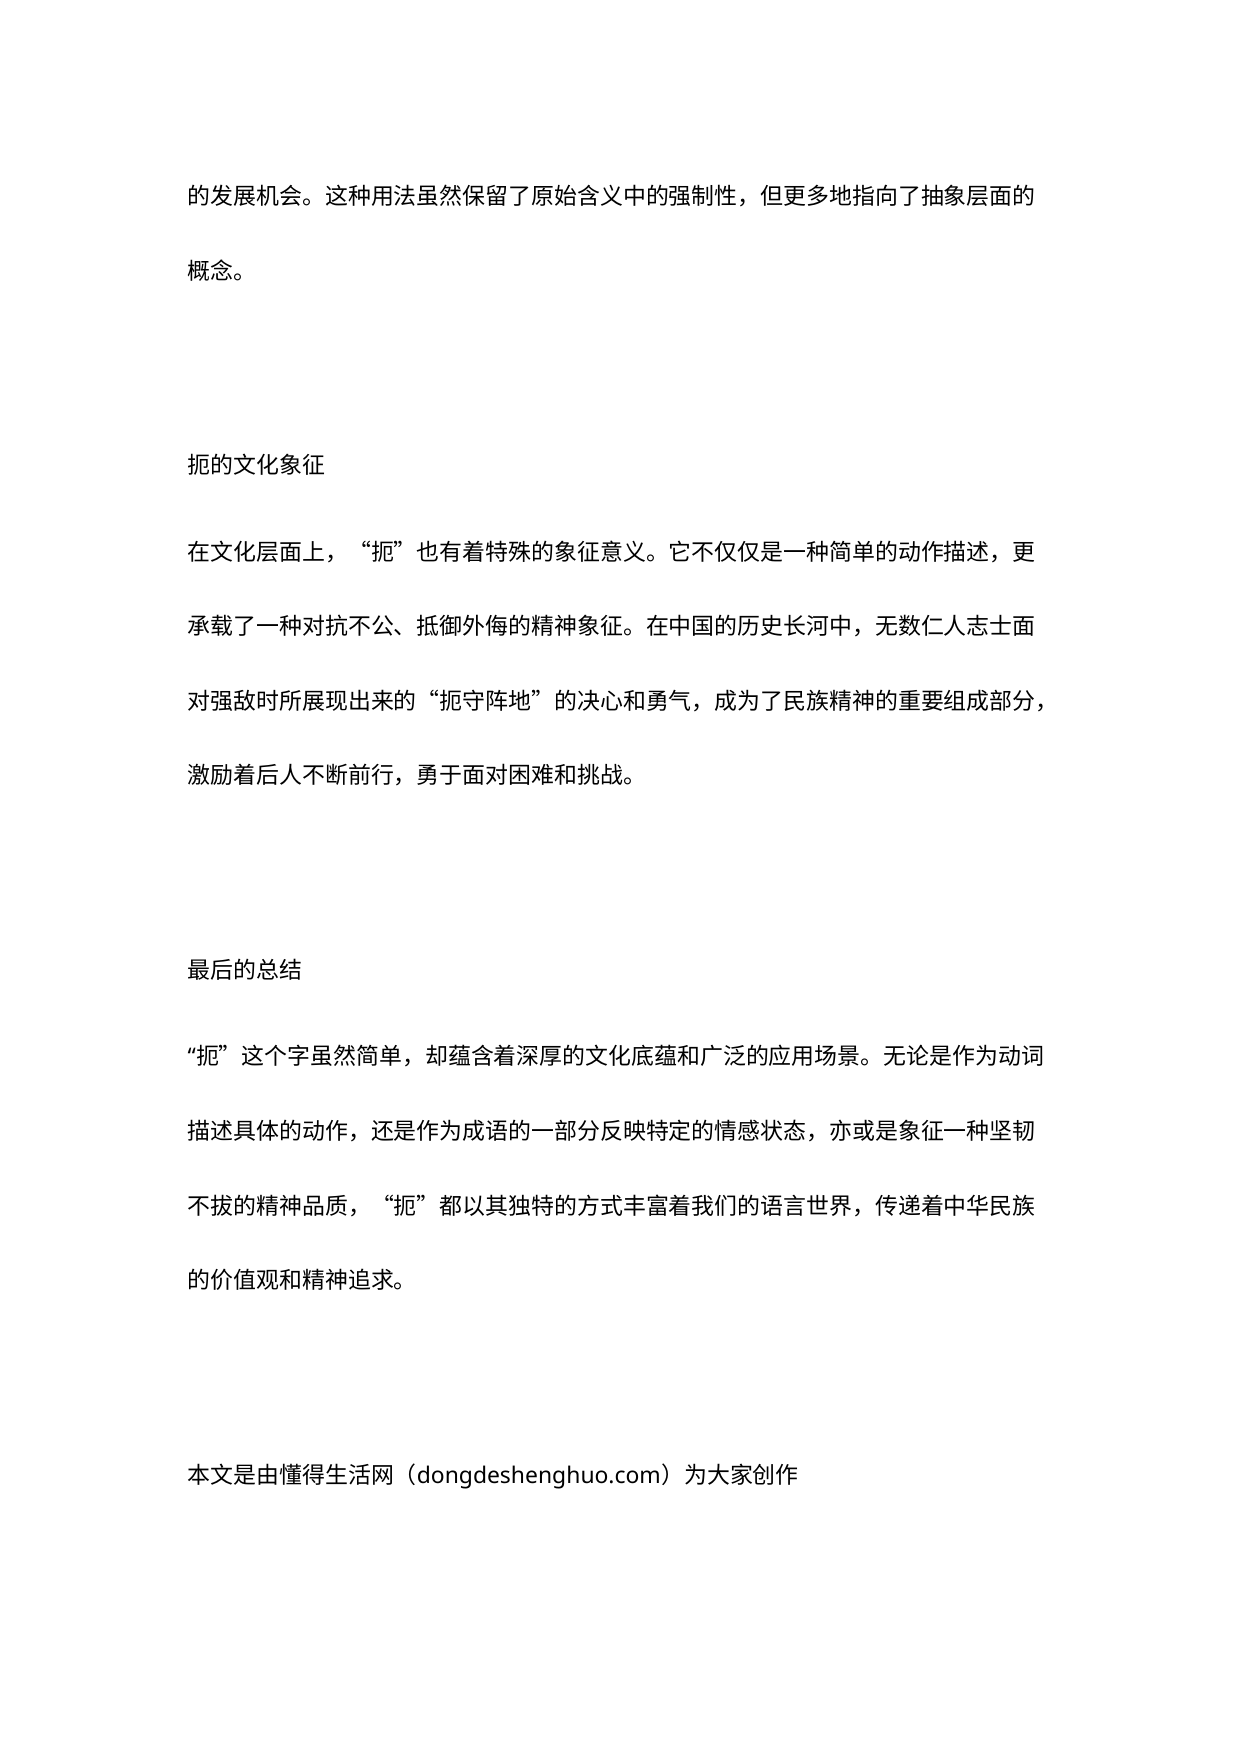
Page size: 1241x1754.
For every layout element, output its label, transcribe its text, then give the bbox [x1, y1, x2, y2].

text 最后的总结 [187, 936, 1053, 1001]
text 扼的文化象征 [187, 431, 1053, 496]
text 本文是由懂得生活网（dongdeshenghuo.com）为大家创作 [187, 1441, 1053, 1506]
text “扼”这个字虽然简单，却蕴含着深厚的文化底蕴和广泛的应用场景。无论是作为动词描述具体的动作，还是作为成语的一部分反映特定的情感状态，亦或是象征一种坚韧不拔的精神品质，“扼”都以其独特的方式丰富着我们的语言世界，传递着中华民族的价值观和精神追求。 [187, 1022, 1053, 1311]
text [187, 162, 1053, 302]
text 在文化层面上，“扼”也有着特殊的象征意义。它不仅仅是一种简单的动作描述，更承载了一种对抗不公、抵御外侮的精神象征。在中国的历史长河中，无数仁人志士面对强敌时所展现出来的“扼守阵地”的决心和勇气，成为了民族精神的重要组成部分，激励着后人不断前行，勇于面对困难和挑战。 [187, 517, 1053, 807]
